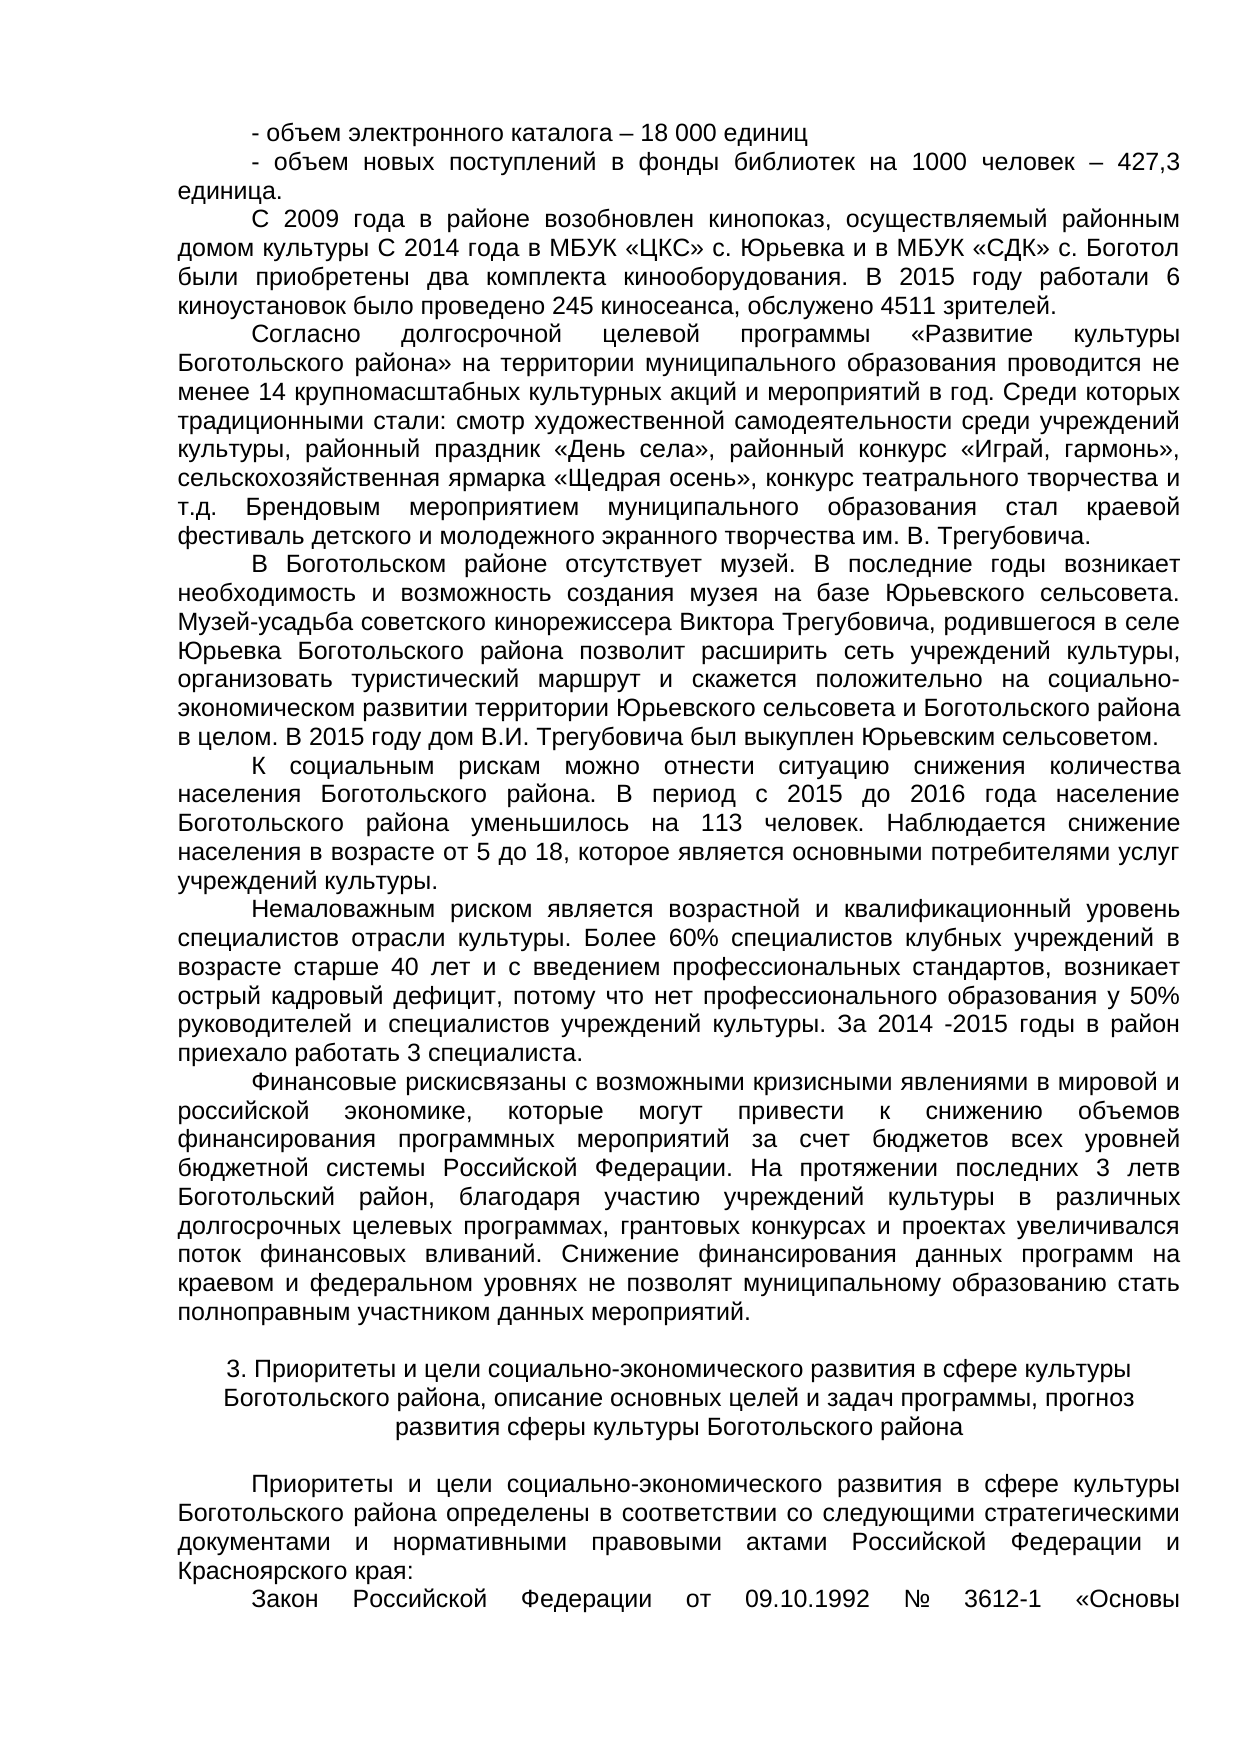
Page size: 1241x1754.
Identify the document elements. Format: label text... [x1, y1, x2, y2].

text - объем новых поступлений в фонды библиотек на 1000 человек – 427,3 единица. [177, 147, 1181, 204]
text Приоритеты и цели социально-экономического развития в сфере культуры Боготольского района определены в соответствии со следующими стратегическими документами и нормативными правовыми актами Российской Федерации и Красноярского края: [177, 1469, 1181, 1584]
text - объем электронного каталога – 18 000 единиц [177, 118, 1181, 147]
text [177, 1584, 1181, 1613]
text Финансовые рискисвязаны с возможными кризисными явлениями в мировой и российской экономике, которые могут привести к снижению объемов финансирования программных мероприятий за счет бюджетов всех уровней бюджетной системы Российской Федерации. На протяжении последних 3 летв Боготольский район, благодаря участию учреждений культуры в различных долгосрочных целевых программах, грантовых конкурсах и проектах увеличивался поток финансовых вливаний. Снижение финансирования данных программ на краевом и федеральном уровнях не позволят муниципальному образованию стать полноправным участником данных мероприятий. [177, 1067, 1181, 1326]
text К социальным рискам можно отнести ситуацию снижения количества населения Боготольского района. В период с 2015 до 2016 года население Боготольского района уменьшилось на 113 человек. Наблюдается снижение населения в возрасте от 5 до 18, которое является основными потребителями услуг учреждений культуры. [177, 751, 1181, 894]
text Согласно долгосрочной целевой программы «Развитие культуры Боготольского района» на территории муниципального образования проводится не менее 14 крупномасштабных культурных акций и мероприятий в год. Среди которых традиционными стали: смотр художественной самодеятельности среди учреждений культуры, районный праздник «День села», районный конкурс «Играй, гармонь», сельскохозяйственная ярмарка «Щедрая осень», конкурс театрального творчества и т.д. Брендовым мероприятием муниципального образования стал краевой фестиваль детского и молодежного экранного творчества им. В. Трегубовича. [177, 319, 1181, 549]
text Немаловажным риском является возрастной и квалификационный уровень специалистов отрасли культуры. Более 60% специалистов клубных учреждений в возрасте старше 40 лет и с введением профессиональных стандартов, возникает острый кадровый дефицит, потому что нет профессионального образования у 50% руководителей и специалистов учреждений культуры. За 2014 -2015 годы в район приехало работать 3 специалиста. [177, 894, 1181, 1067]
text В Боготольском районе отсутствует музей. В последние годы возникает необходимость и возможность создания музея на базе Юрьевского сельсовета. Музей-усадьба советского кинорежиссера Виктора Трегубовича, родившегося в селе Юрьевка Боготольского района позволит расширить сеть учреждений культуры, организовать туристический маршрут и скажется положительно на социально-экономическом развитии территории Юрьевского сельсовета и Боготольского района в целом. В 2015 году дом В.И. Трегубовича был выкуплен Юрьевским сельсоветом. [177, 549, 1181, 751]
list 3. Приоритеты и цели социально-экономического развития в сфере культуры Боготольского района, описание основных целей и задач программы, прогноз развития сферы культуры Боготольского района [177, 1354, 1181, 1441]
text С 2009 года в районе возобновлен кинопоказ, осуществляемый районным домом культуры С 2014 года в МБУК «ЦКС» с. Юрьевка и в МБУК «СДК» с. Боготол были приобретены два комплекта кинооборудования. В 2015 году работали 6 киноустановок было проведено 245 киносеанса, обслужено 4511 зрителей. [177, 204, 1181, 319]
